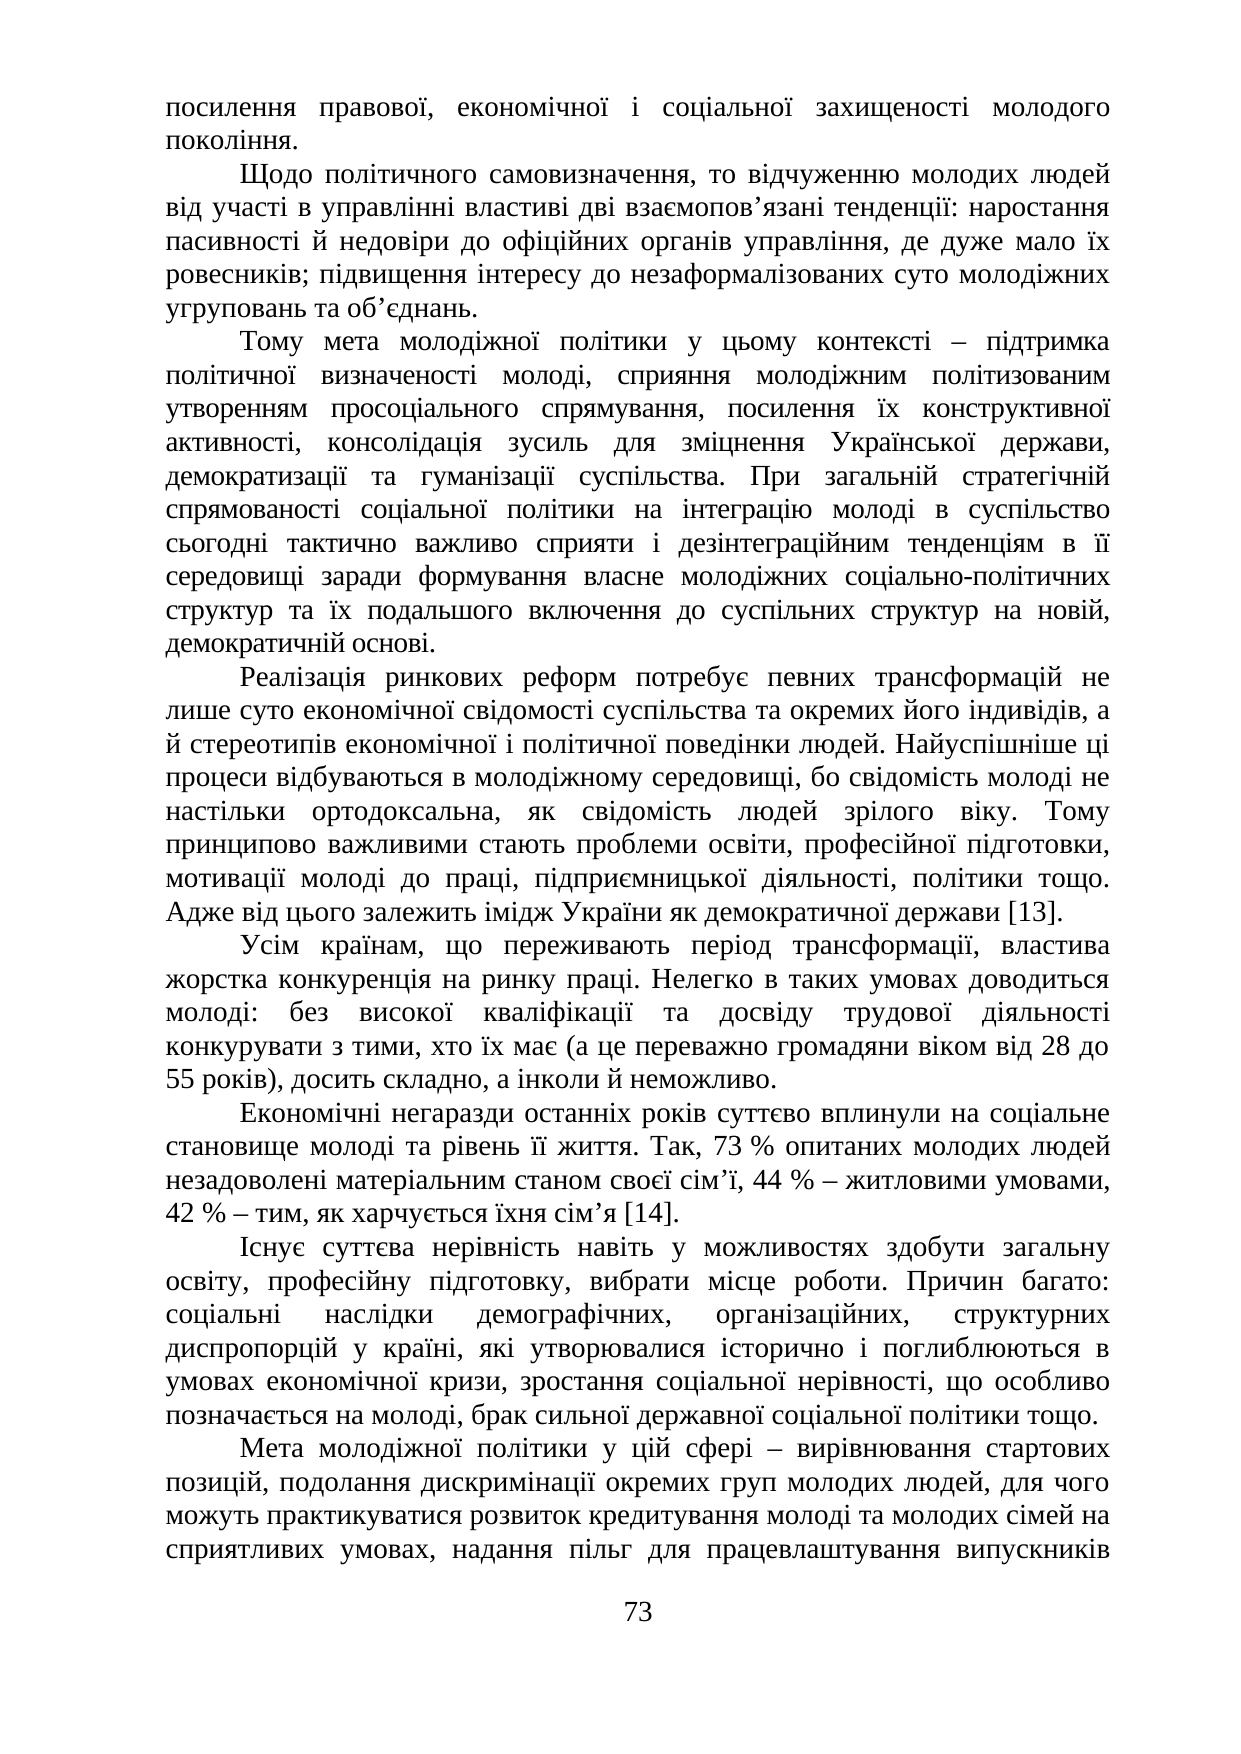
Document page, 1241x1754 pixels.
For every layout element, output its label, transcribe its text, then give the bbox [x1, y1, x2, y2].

text Усім країнам, що переживають період трансформації, властива жорстка конкуренція на ринку праці. Нелегко в таких умовах доводиться молоді: без високої кваліфікації та досвіду трудової діяльності конкурувати з тими, хто їх має (а це переважно громадяни віком від 28 до 55 років), досить складно, а інколи й неможливо. [165, 927, 1111, 1095]
text Тому мета молодіжної політики у цьому контексті – підтримка політичної визначеності молоді, сприяння молодіжним політизованим утворенням просоціального спрямування, посилення їх конструктивної активності, консолідація зусиль для зміцнення Української держави, демократизації та гуманізації суспільства. При загальній стратегічній спрямованості соціальної політики на інтеграцію молоді в суспільство сьогодні тактично важливо сприяти і дезінтеграційним тенденціям в її середовищі заради формування власне молодіжних соціально-політичних структур та їх подальшого включення до суспільних структур на новій, демократичній основі. [165, 323, 1111, 659]
text Щодо політичного самовизначення, то відчуженню молодих людей від участі в управлінні властиві дві взаємопов’язані тенденції: наростання пасивності й недовіри до офіційних органів управління, де дуже мало їх ровесників; підвищення інтересу до незаформалізованих суто молодіжних угруповань та об’єднань. [165, 156, 1111, 323]
text Економічні негаразди останніх років суттєво вплинули на соціальне становище молоді та рівень її життя. Так, 73 % опитаних молодих людей незадоволені матеріальним станом своєї сім’ї, 44 % – житловими умовами, 42 % – тим, як харчується їхня сім’я [14]. [165, 1095, 1111, 1229]
text Існує суттєва нерівність навіть у можливостях здобути загальну освіту, професійну підготовку, вибрати місце роботи. Причин багато: соціальні наслідки демографічних, організаційних, структурних диспропорцій у країні, які утворювалися історично і поглиблюються в умовах економічної кризи, зростання соціальної нерівності, що особливо позначається на молоді, брак сильної державної соціальної політики тощо. [165, 1229, 1111, 1430]
text Реалізація ринкових реформ потребує певних трансформацій не лише суто економічної свідомості суспільства та окремих його індивідів, а й стереотипів економічної і політичної поведінки людей. Найуспішніше ці процеси відбуваються в молодіжному середовищі, бо свідомість молоді не настільки ортодоксальна, як свідомість людей зрілого віку. Тому принципово важливими стають проблеми освіти, професійної підготовки, мотивації молоді до праці, підприємницької діяльності, політики тощо. Адже від цього залежить імідж України як демократичної держави [13]. [165, 659, 1111, 927]
